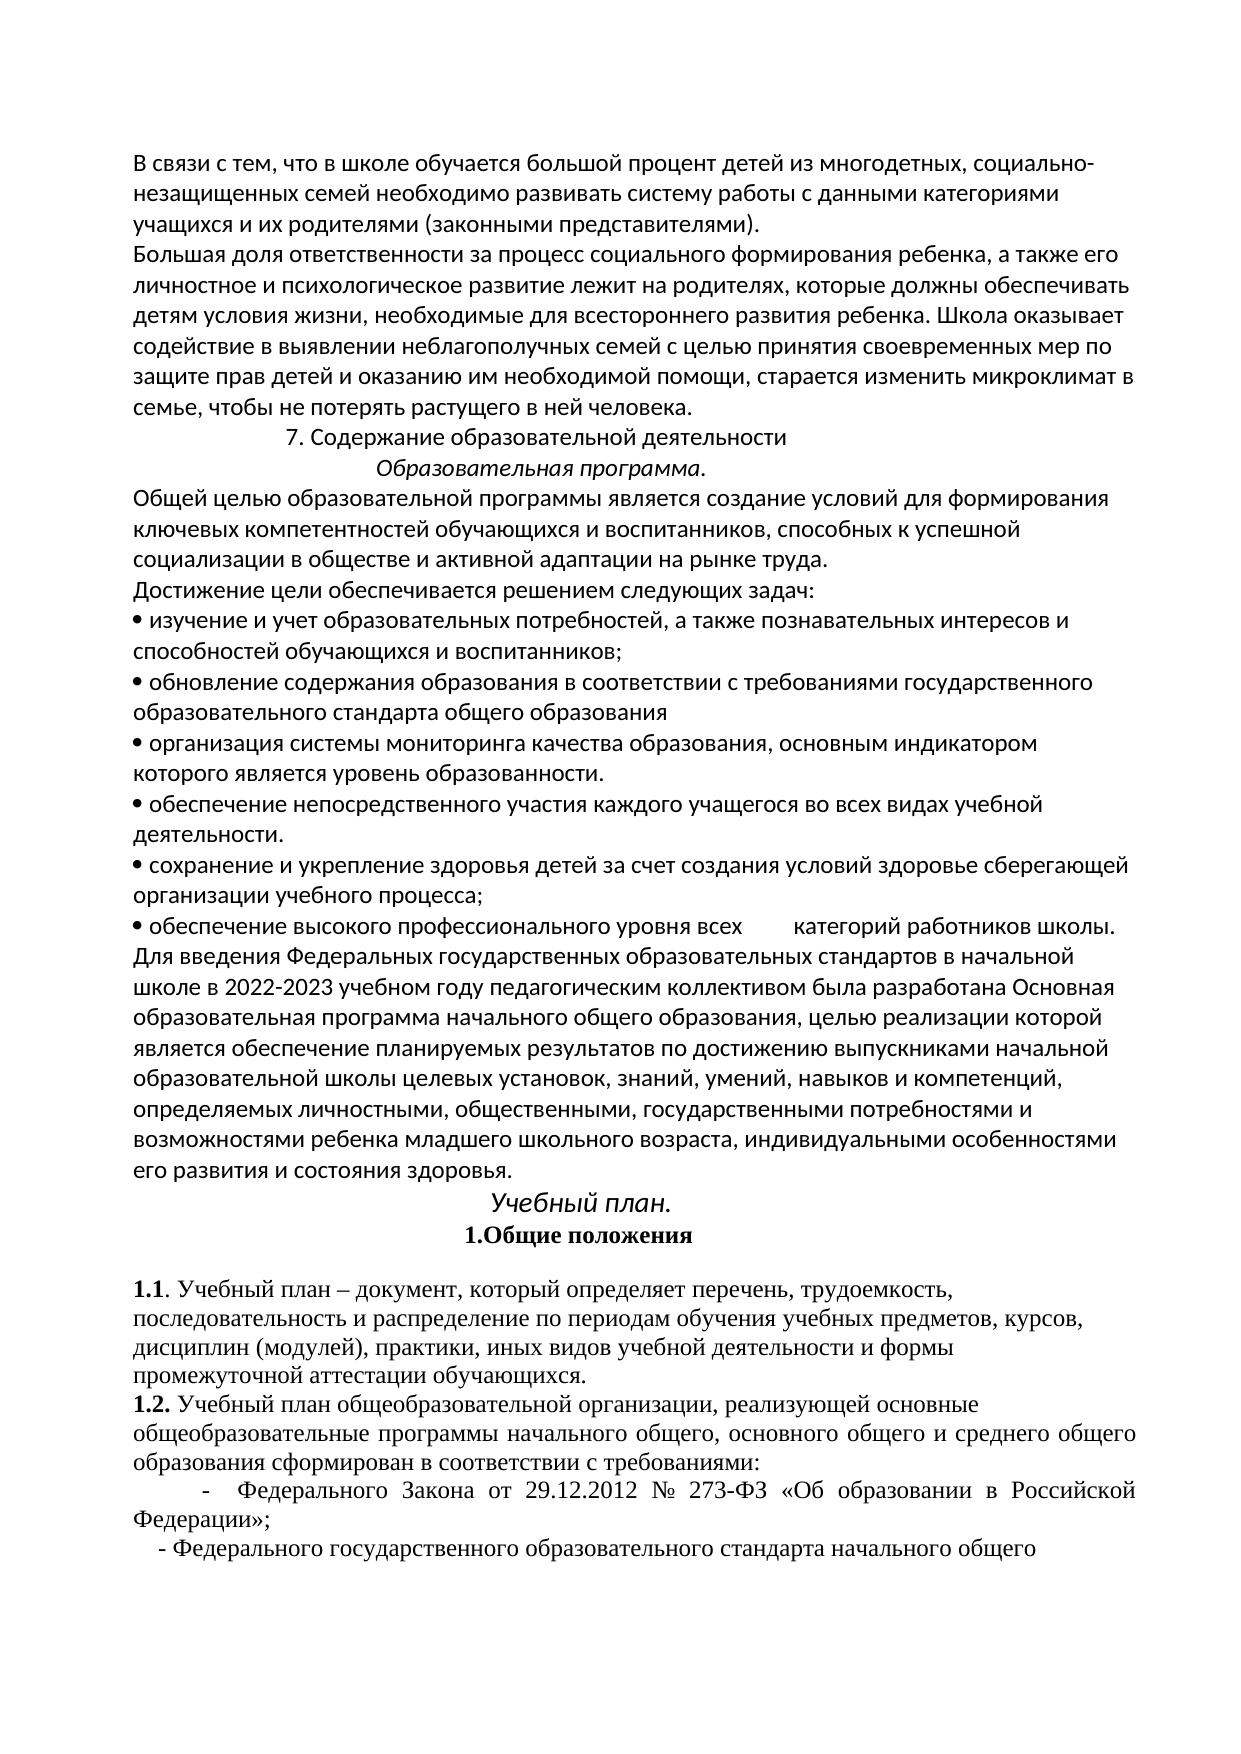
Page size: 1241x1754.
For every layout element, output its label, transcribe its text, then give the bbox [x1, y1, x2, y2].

text Для введения Федеральных государственных образовательных стандартов в начальной школе в 2022-2023 учебном году педагогическим коллективом была разработана Основная образовательная программа начального общего образования, целью реализации которой является обеспечение планируемых результатов по достижению выпускниками начальной образовательной школы целевых установок, знаний, умений, навыков и компетенций, определяемых личностными, общественными, государственными потребностями и возможностями ребенка младшего школьного возраста, индивидуальными особенностями его развития и состояния здоровья. [133, 940, 1137, 1184]
text Большая доля ответственности за процесс социального формирования ребенка, а также его личностное и психологическое развитие лежит на родителях, которые должны обеспечивать детям условия жизни, необходимые для всестороннего развития ребенка. Школа оказывает содействие в выявлении неблагополучных семей с целью принятия своевременных мер по защите прав детей и оказанию им необходимой помощи, старается изменить микроклимат в семье, чтобы не потерять растущего в ней человека. [133, 238, 1137, 422]
text Общей целью образовательной программы является создание условий для формирования ключевых компетентностей обучающихся и воспитанников, способных к успешной социализации в обществе и активной адаптации на рынке труда. [133, 483, 1137, 574]
text В связи с тем, что в школе обучается большой процент детей из многодетных, социально-незащищенных семей необходимо развивать систему работы с данными категориями учащихся и их родителями (законными представителями). [133, 147, 1137, 238]
text 1.Общие положения [133, 1220, 1137, 1249]
text - Федерального государственного образовательного стандарта начального общего [133, 1533, 1137, 1562]
text Достижение цели обеспечивается решением следующих задач: [133, 574, 1137, 605]
text Образовательная программа. [133, 452, 1137, 483]
text 1.1. Учебный план – документ, который определяет перечень, трудоемкость, [133, 1274, 1137, 1303]
text дисциплин (модулей), практики, иных видов учебной деятельности и формы [133, 1332, 1137, 1360]
text ​ обновление содержания образования в соответствии с требованиями государственного образовательного стандарта общего образования [133, 666, 1137, 727]
text Учебный план. [133, 1184, 1137, 1220]
text последовательность и распределение по периодам обучения учебных предметов, курсов, [133, 1303, 1137, 1332]
text общеобразовательные программы начального общего, основного общего и среднего общего образования сформирован в соответствии с требованиями: [133, 1418, 1137, 1475]
text - Федерального Закона от 29.12.2012 № 273-ФЗ «Об образовании в Российской Федерации»; [133, 1475, 1137, 1533]
text ​ обеспечение высокого профессионального уровня всех категорий работников школы. [133, 910, 1137, 940]
text ​ изучение и учет образовательных потребностей, а также познавательных интересов и способностей обучающихся и воспитанников; [133, 605, 1137, 666]
text ​ обеспечение непосредственного участия каждого учащегося во всех видах учебной деятельности. ​ сохранение и укрепление здоровья детей за счет создания условий здоровье сберегающей организации учебного процесса; [133, 788, 1137, 910]
text ​ организация системы мониторинга качества образования, основным индикатором которого является уровень образованности. [133, 727, 1137, 788]
text 1.2. Учебный план общеобразовательной организации, реализующей основные [133, 1389, 1137, 1418]
text промежуточной аттестации обучающихся. [133, 1360, 1137, 1389]
text 7.​ Содержание образовательной деятельности [133, 422, 1137, 452]
